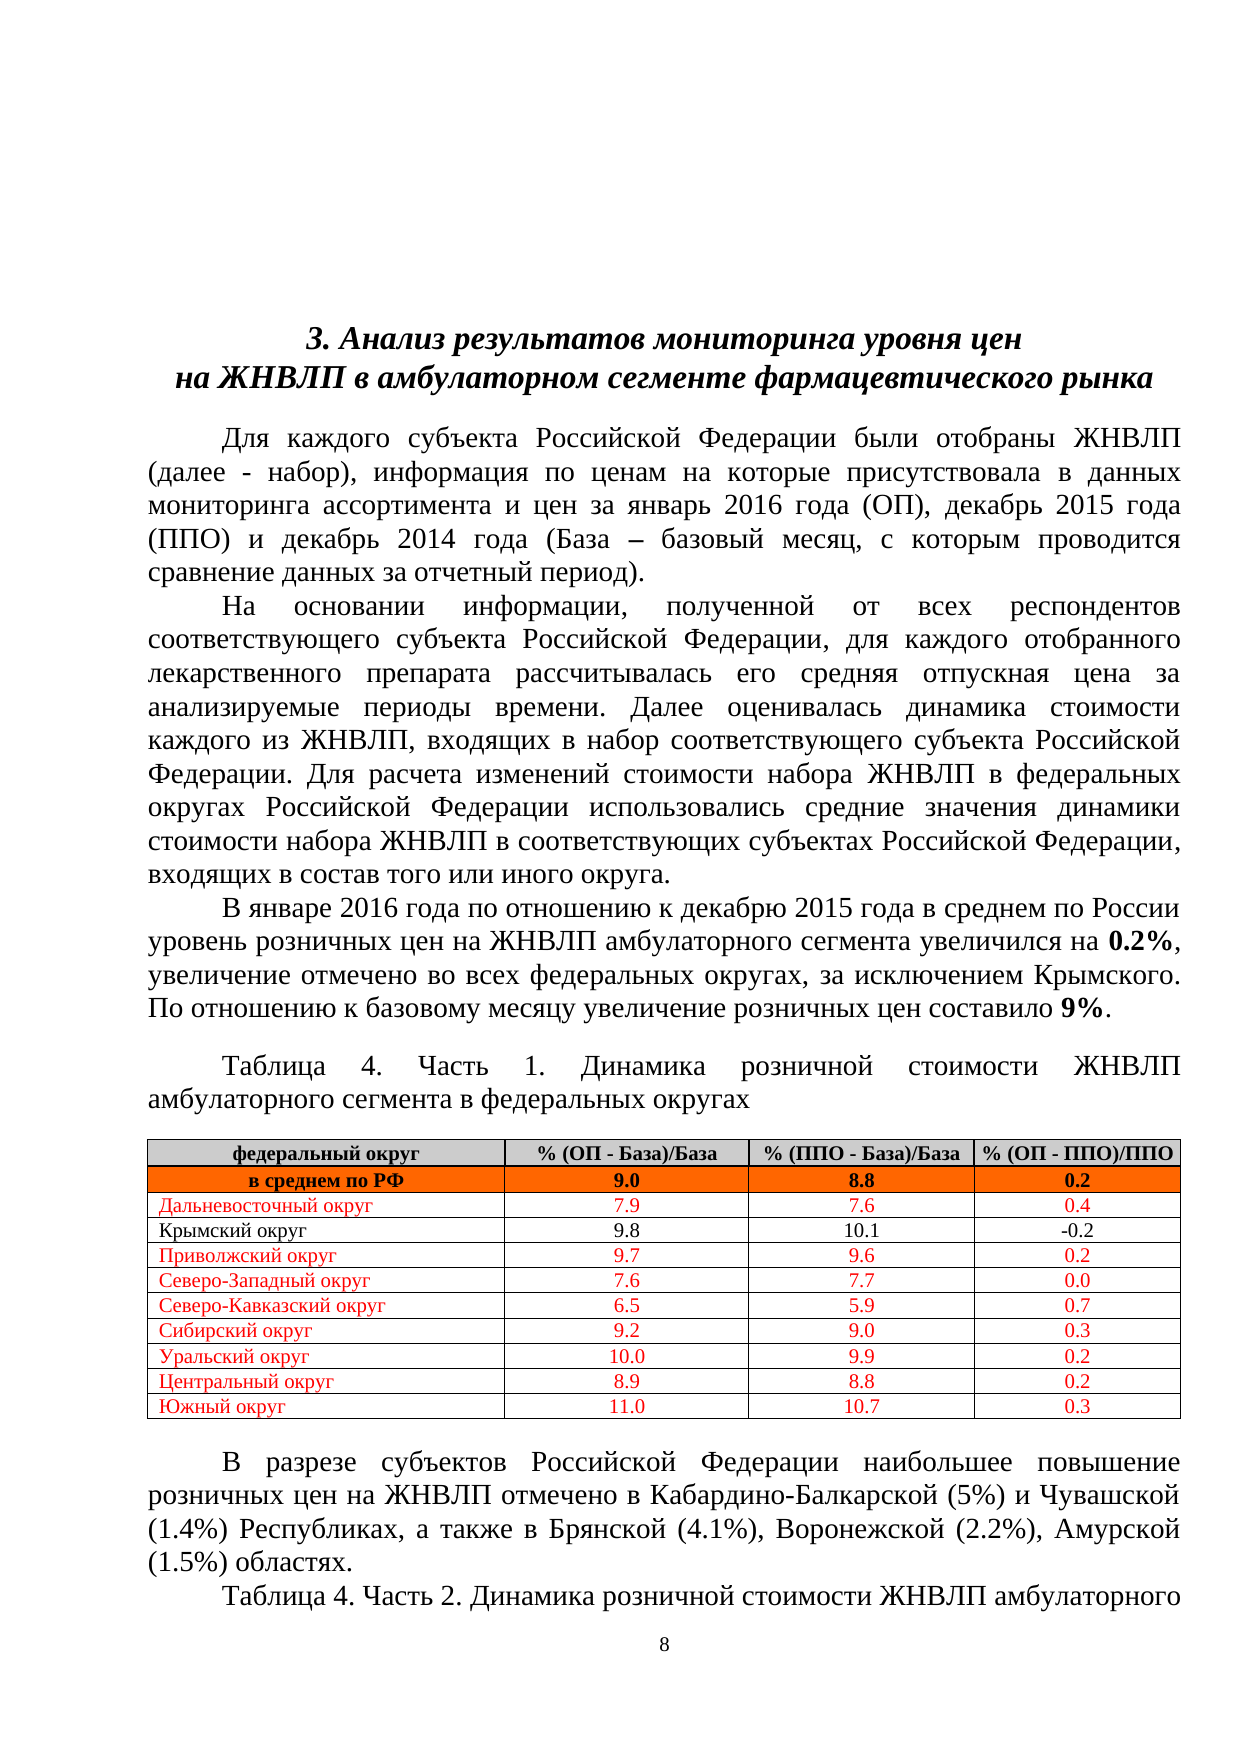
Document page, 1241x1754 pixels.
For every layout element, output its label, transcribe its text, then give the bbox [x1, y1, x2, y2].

table_cell 0.7 [975, 1293, 1180, 1317]
table_cell 8.9 [505, 1369, 748, 1393]
table_cell 9.9 [749, 1344, 974, 1368]
text Таблица 4. Часть 1. Динамика розничной стоимости ЖНВЛП амбулаторного сегмента в федеральных округах [148, 1048, 1181, 1115]
table_cell 9.6 [749, 1243, 974, 1267]
table_cell 0.2 [975, 1243, 1180, 1267]
text В разрезе субъектов Российской Федерации наибольшее повышение розничных цен на ЖНВЛП отмечено в Кабардино-Балкарской (5%) и Чувашской (1.4%) Республиках, а также в Брянской (4.1%), Воронежской (2.2%), Амурской (1.5%) областях. [148, 1444, 1181, 1578]
table_cell Сибирский округ [148, 1319, 504, 1342]
table_cell 9.8 [505, 1218, 748, 1242]
text В январе 2016 года по отношению к декабрю 2015 года в среднем по России уровень розничных цен на ЖНВЛП амбулаторного сегмента увеличился на 0.2%, увеличение отмечено во всех федеральных округах, за исключением Крымского. По отношению к базовому месяцу увеличение розничных цен составило 9%. [148, 890, 1181, 1024]
table_cell 0.4 [975, 1193, 1180, 1217]
table_cell Северо-Западный округ [148, 1268, 504, 1292]
table_cell Дальневосточный округ [148, 1193, 504, 1217]
table_cell 8.8 [749, 1167, 974, 1192]
table_cell 9.7 [505, 1243, 748, 1267]
table_cell 0.2 [975, 1369, 1180, 1393]
table_header федеральный округ [148, 1140, 504, 1165]
table_cell 0.2 [975, 1167, 1180, 1192]
table_cell 5.9 [749, 1293, 974, 1317]
table_cell 6.5 [505, 1293, 748, 1317]
table_header % (ОП - ППО)/ППО [975, 1140, 1180, 1165]
table_cell Уральский округ [148, 1344, 504, 1368]
table_cell в среднем по РФ [148, 1167, 504, 1192]
table_cell Южный округ [148, 1394, 504, 1418]
text 3. Анализ результатов мониторинга уровня цен [148, 319, 1181, 357]
table_cell 0.2 [975, 1344, 1180, 1368]
table_cell -0.2 [975, 1218, 1180, 1242]
table_cell Центральный округ [148, 1369, 504, 1393]
text На основании информации, полученной от всех респондентов соответствующего субъекта Российской Федерации, для каждого отобранного лекарственного препарата рассчитывалась его средняя отпускная цена за анализируемые периоды времени. Далее оценивалась динамика стоимости каждого из ЖНВЛП, входящих в набор соответствующего субъекта Российской Федерации. Для расчета изменений стоимости набора ЖНВЛП в федеральных округах Российской Федерации использовались средние значения динамики стоимости набора ЖНВЛП в соответствующих субъектах Российской Федерации, входящих в состав того или иного округа. [148, 588, 1181, 890]
table_cell 11.0 [505, 1394, 748, 1418]
table_cell Крымский округ [148, 1218, 504, 1242]
table_cell 10.0 [505, 1344, 748, 1368]
table_cell 9.2 [505, 1319, 748, 1342]
table_header % (ОП - База)/База [506, 1140, 748, 1165]
table_cell 0.3 [975, 1319, 1180, 1342]
table_cell 7.6 [749, 1193, 974, 1217]
table_cell 0.3 [975, 1394, 1180, 1418]
table_cell 7.9 [505, 1193, 748, 1217]
table_cell 7.7 [749, 1268, 974, 1292]
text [148, 1578, 1181, 1612]
table_cell 10.7 [749, 1394, 974, 1418]
table_cell 10.1 [749, 1218, 974, 1242]
table_cell 9.0 [505, 1167, 748, 1192]
table_cell 8.8 [749, 1369, 974, 1393]
table_header % (ППО - База)/База [750, 1140, 973, 1165]
table_cell 7.6 [505, 1268, 748, 1292]
text Для каждого субъекта Российской Федерации были отобраны ЖНВЛП (далее - набор), информация по ценам на которые присутствовала в данных мониторинга ассортимента и цен за январь 2016 года (ОП), декабрь 2015 года (ППО) и декабрь 2014 года (База – базовый месяц, с которым проводится сравнение данных за отчетный период). [148, 420, 1181, 588]
text на ЖНВЛП в амбулаторном сегменте фармацевтического рынка [148, 357, 1181, 395]
table_cell Приволжский округ [148, 1243, 504, 1267]
table_cell 0.0 [975, 1268, 1180, 1292]
table_cell 9.0 [749, 1319, 974, 1342]
table_cell Северо-Кавказский округ [148, 1293, 504, 1317]
